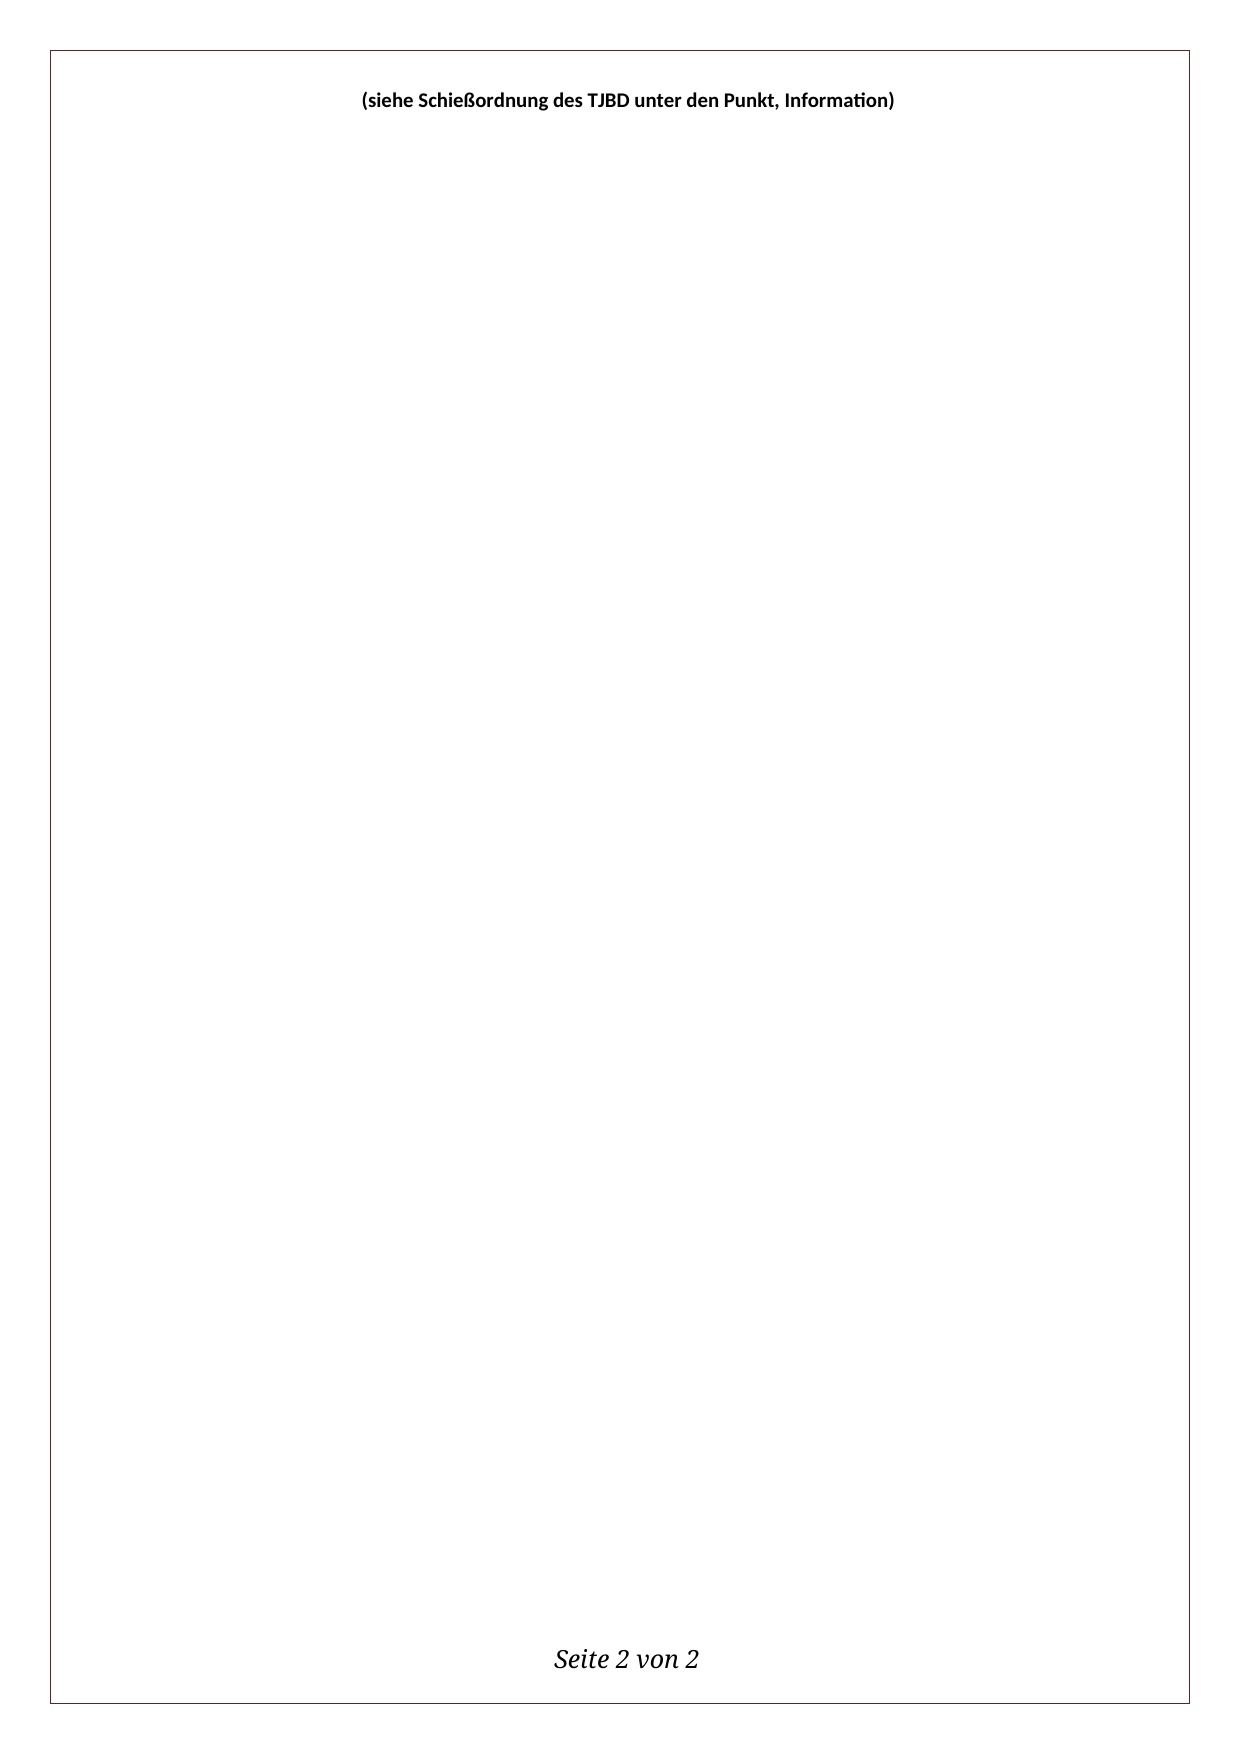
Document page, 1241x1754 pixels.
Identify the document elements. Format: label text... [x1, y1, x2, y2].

text (siehe Schießordnung des TJBD unter den Punkt, Information) [212, 87, 1044, 113]
